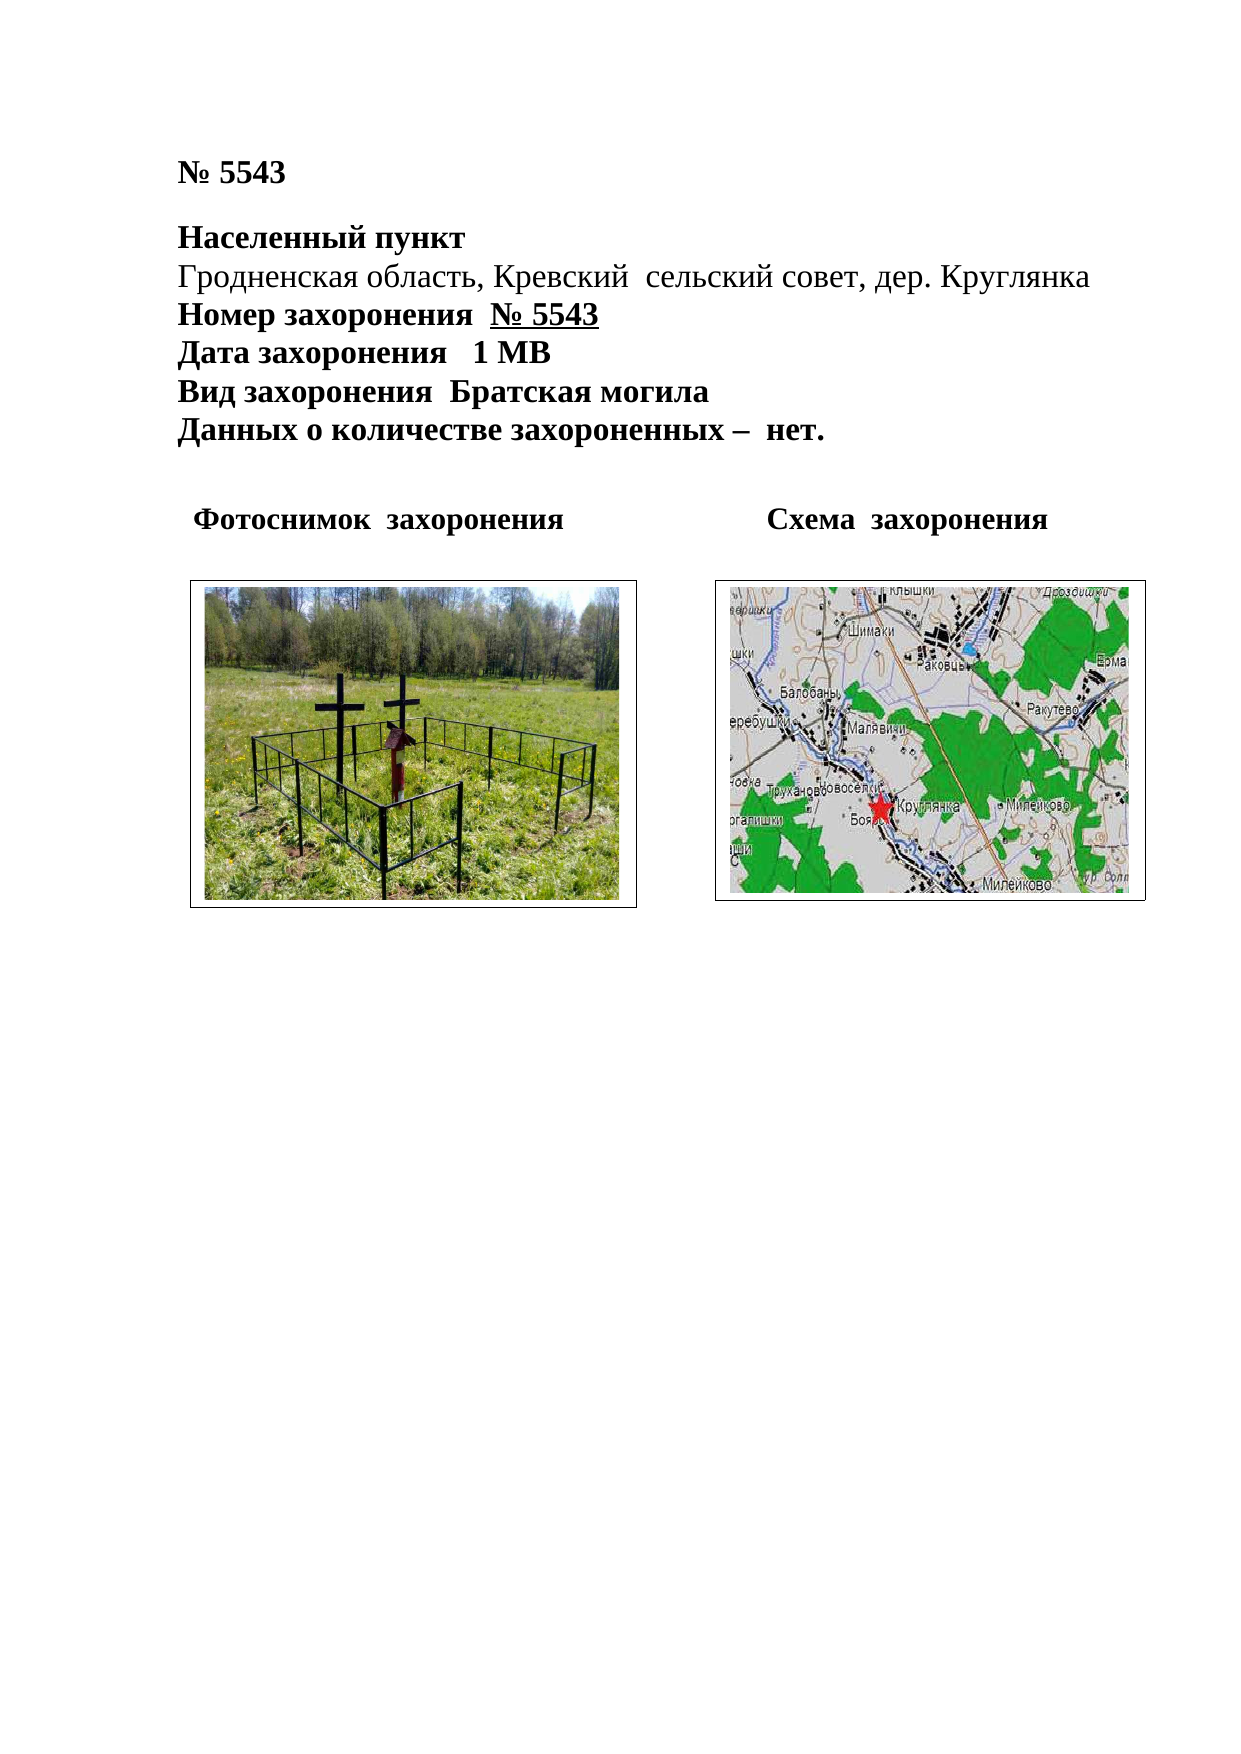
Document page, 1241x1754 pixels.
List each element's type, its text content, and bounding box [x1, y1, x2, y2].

text Гродненская область, Кревский сельский совет, дер. Круглянка [177, 256, 1167, 294]
text Вид захоронения Братская могила [177, 371, 1167, 409]
picture [730, 587, 1129, 893]
text Дата захоронения 1 МВ [177, 332, 1167, 371]
text № 5543 [177, 153, 1167, 191]
text Населенный пункт [177, 217, 1167, 256]
text Номер захоронения № 5543 [177, 294, 1167, 332]
text Фотоснимок захоронения Схема захоронения [177, 501, 1167, 536]
text Данных о количестве захороненных – нет. [177, 409, 1167, 447]
picture [204, 587, 620, 900]
